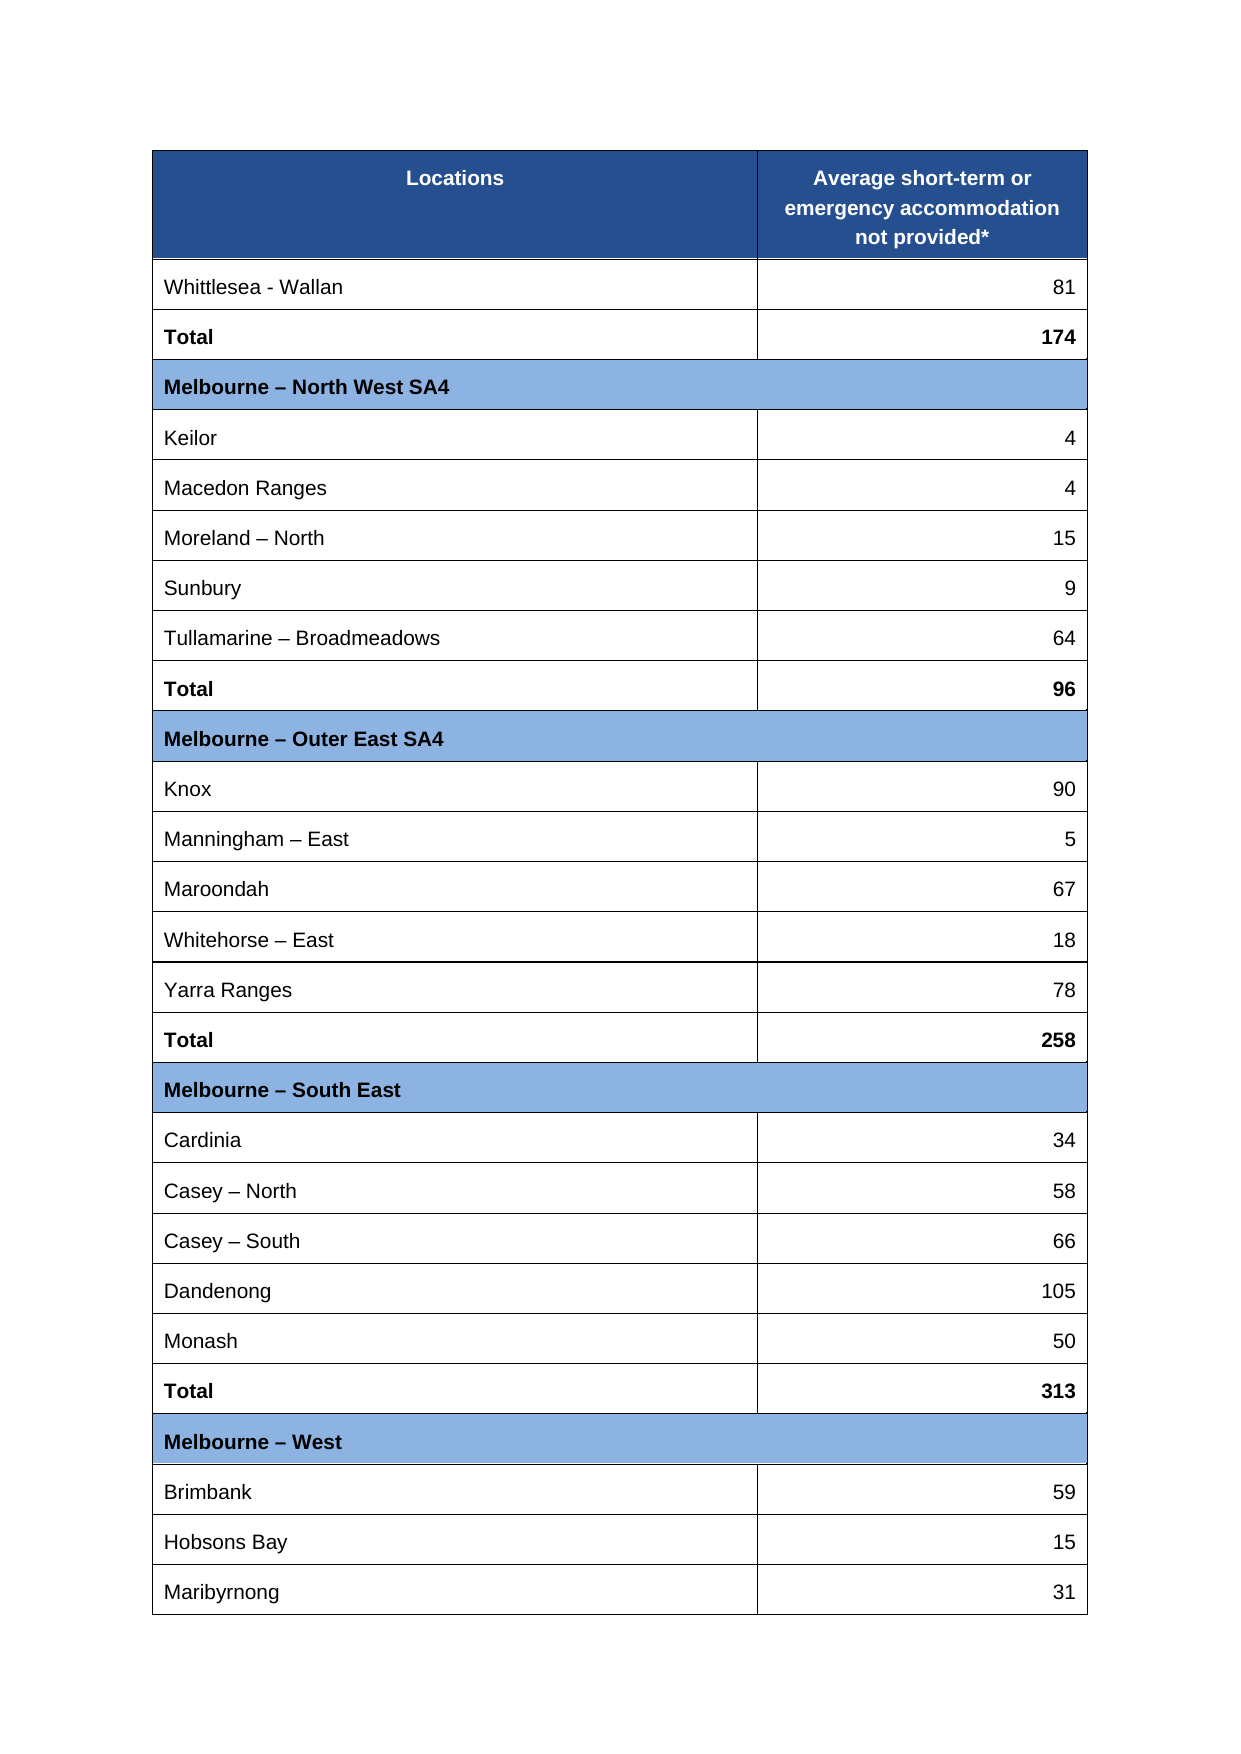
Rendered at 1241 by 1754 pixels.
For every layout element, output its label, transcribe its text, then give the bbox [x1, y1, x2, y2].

table_cell 18 [758, 912, 1087, 961]
table_cell Brimbank [153, 1465, 757, 1514]
table_header Average short-term or emergency accommodation not provided* [758, 151, 1087, 258]
table_cell 81 [758, 260, 1087, 309]
table_cell Whittlesea - Wallan [153, 260, 757, 309]
table_cell Macedon Ranges [153, 460, 757, 509]
table_cell Total [153, 1013, 757, 1062]
table_cell 78 [758, 963, 1087, 1012]
table_cell Tullamarine – Broadmeadows [153, 611, 757, 660]
table_cell 31 [758, 1565, 1087, 1614]
table_cell Knox [153, 762, 757, 811]
table_cell 90 [758, 762, 1087, 811]
table_cell 4 [758, 460, 1087, 509]
table_cell 9 [758, 561, 1087, 610]
table_cell 313 [758, 1364, 1087, 1413]
table_cell 64 [758, 611, 1087, 660]
table_cell 105 [758, 1264, 1087, 1313]
table_cell Melbourne – South East [153, 1063, 1087, 1112]
table_cell Total [153, 1364, 757, 1413]
table_cell Whitehorse – East [153, 912, 757, 961]
table_cell 15 [758, 511, 1087, 560]
table_cell 67 [758, 862, 1087, 911]
table_cell Melbourne – West [153, 1414, 1087, 1463]
table_cell 15 [758, 1515, 1087, 1564]
table_cell Monash [153, 1314, 757, 1363]
table_cell Keilor [153, 410, 757, 459]
table_cell 50 [758, 1314, 1087, 1363]
table_cell 34 [758, 1113, 1087, 1162]
table_cell Maroondah [153, 862, 757, 911]
table_cell 58 [758, 1163, 1087, 1212]
table_cell Melbourne – North West SA4 [153, 360, 1087, 409]
table_cell Manningham – East [153, 812, 757, 861]
table_cell Yarra Ranges [153, 963, 757, 1012]
table_header Locations [153, 151, 757, 258]
table_cell Hobsons Bay [153, 1515, 757, 1564]
table_cell Maribyrnong [153, 1565, 757, 1614]
table_cell Total [153, 310, 757, 359]
table_cell 59 [758, 1465, 1087, 1514]
table_cell Casey – South [153, 1214, 757, 1263]
table_cell Cardinia [153, 1113, 757, 1162]
table_cell Moreland – North [153, 511, 757, 560]
table_cell 258 [758, 1013, 1087, 1062]
table_cell Sunbury [153, 561, 757, 610]
table_cell Casey – North [153, 1163, 757, 1212]
table_cell 96 [758, 661, 1087, 710]
table_cell 5 [758, 812, 1087, 861]
table_cell 66 [758, 1214, 1087, 1263]
table_cell Total [153, 661, 757, 710]
table_cell 4 [758, 410, 1087, 459]
table_cell Melbourne – Outer East SA4 [153, 711, 1087, 761]
table_cell 174 [758, 310, 1087, 359]
table_cell Dandenong [153, 1264, 757, 1313]
